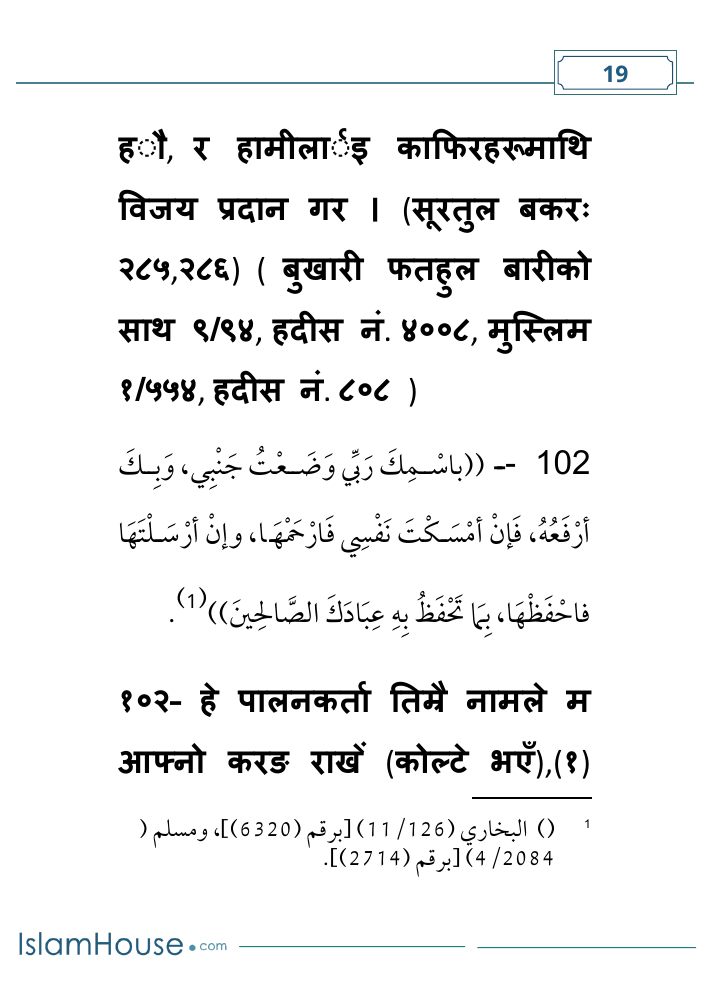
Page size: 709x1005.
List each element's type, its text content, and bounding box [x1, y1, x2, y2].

picture [471, 929, 697, 962]
text 102 - ((باسْمِكَ رَبِّي وَضَعْتُ جَنْبِي، وَبِكَ أرْفَعُهُ، فَإنْ أمْسَكْتَ نَفْسِي فَارْحَمْهَا، وإنْ أرْسَلْتَهَا فاحْفَظْهَا، بِمَا تَحْفَظُ بِهِ عِبَادَكَ الصَّالِحينَ))(). [118, 437, 591, 648]
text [118, 671, 591, 788]
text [118, 118, 591, 416]
picture [12, 928, 466, 961]
